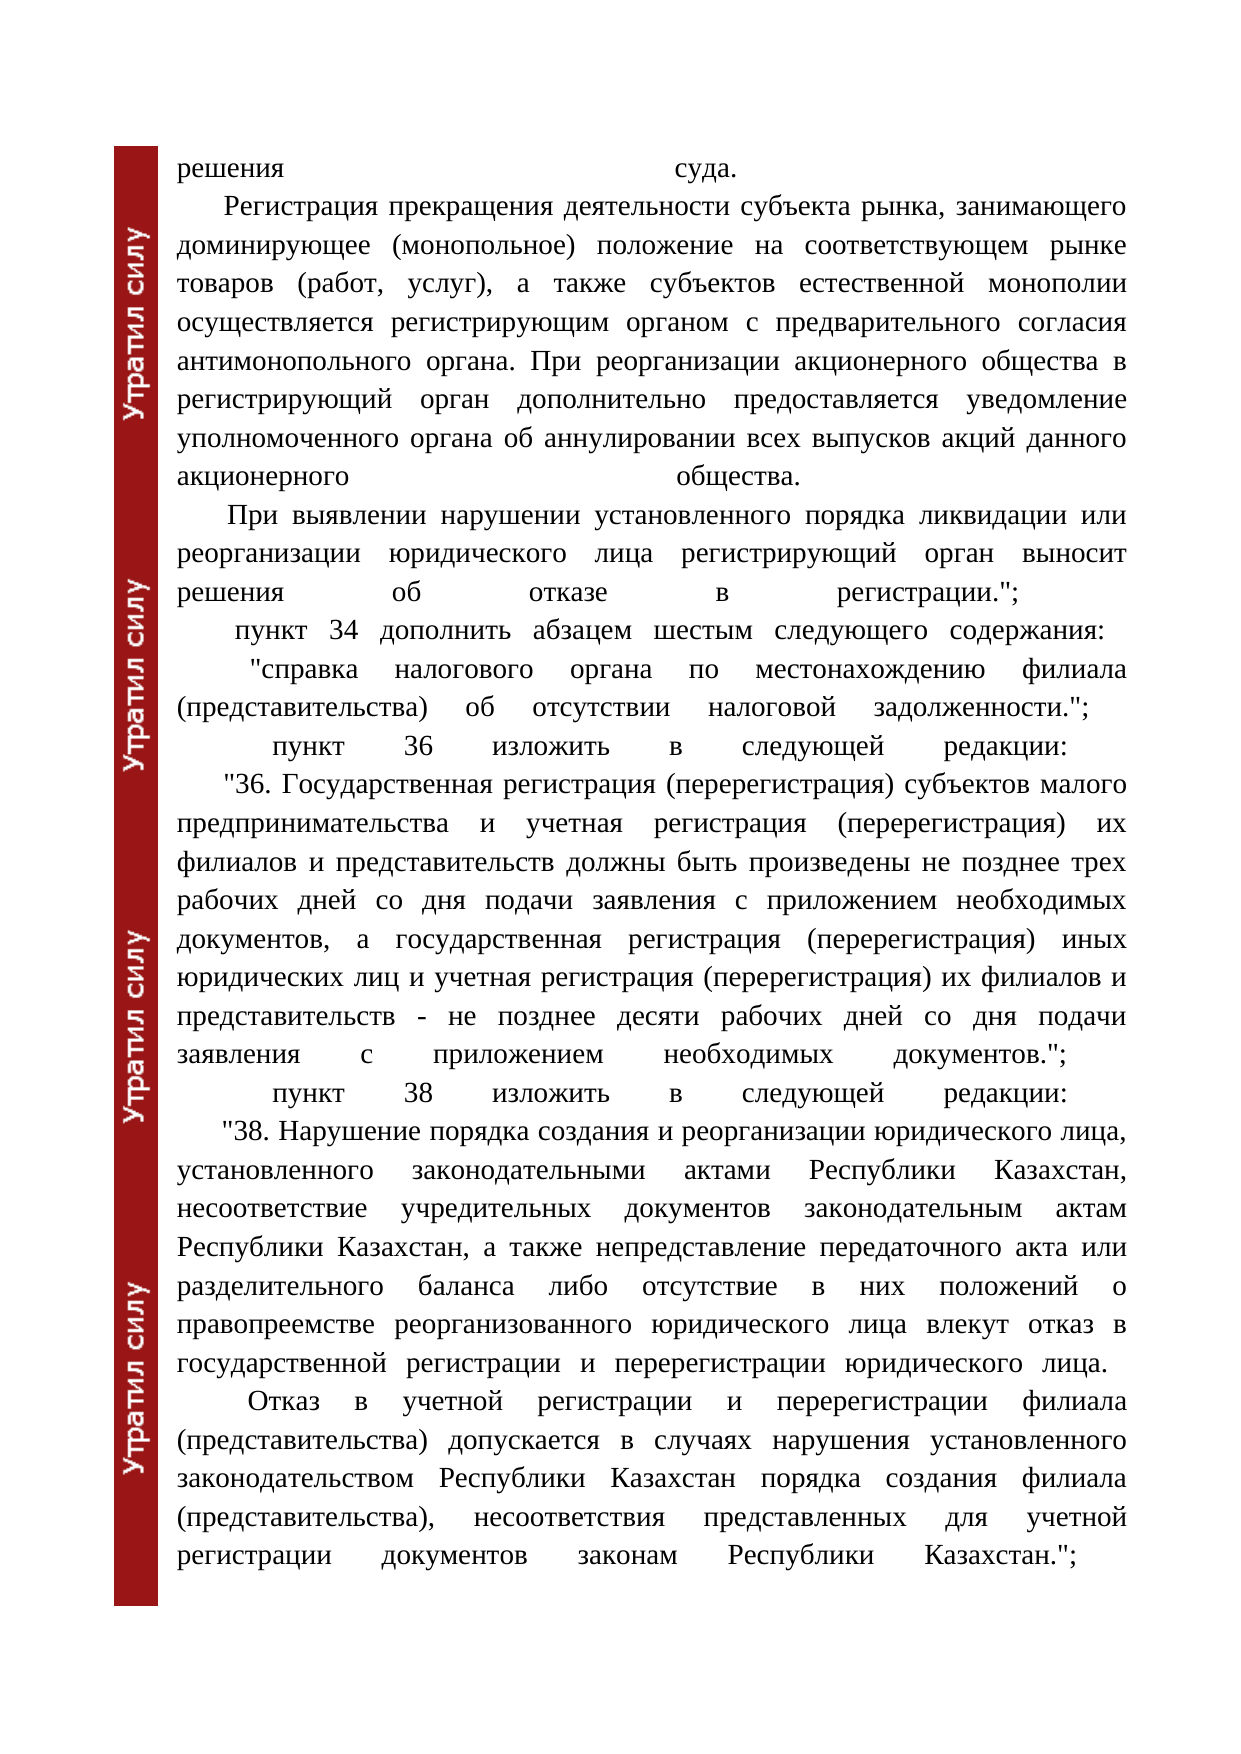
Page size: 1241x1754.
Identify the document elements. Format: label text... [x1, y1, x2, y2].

picture [114, 146, 158, 150]
picture [114, 1571, 158, 1606]
